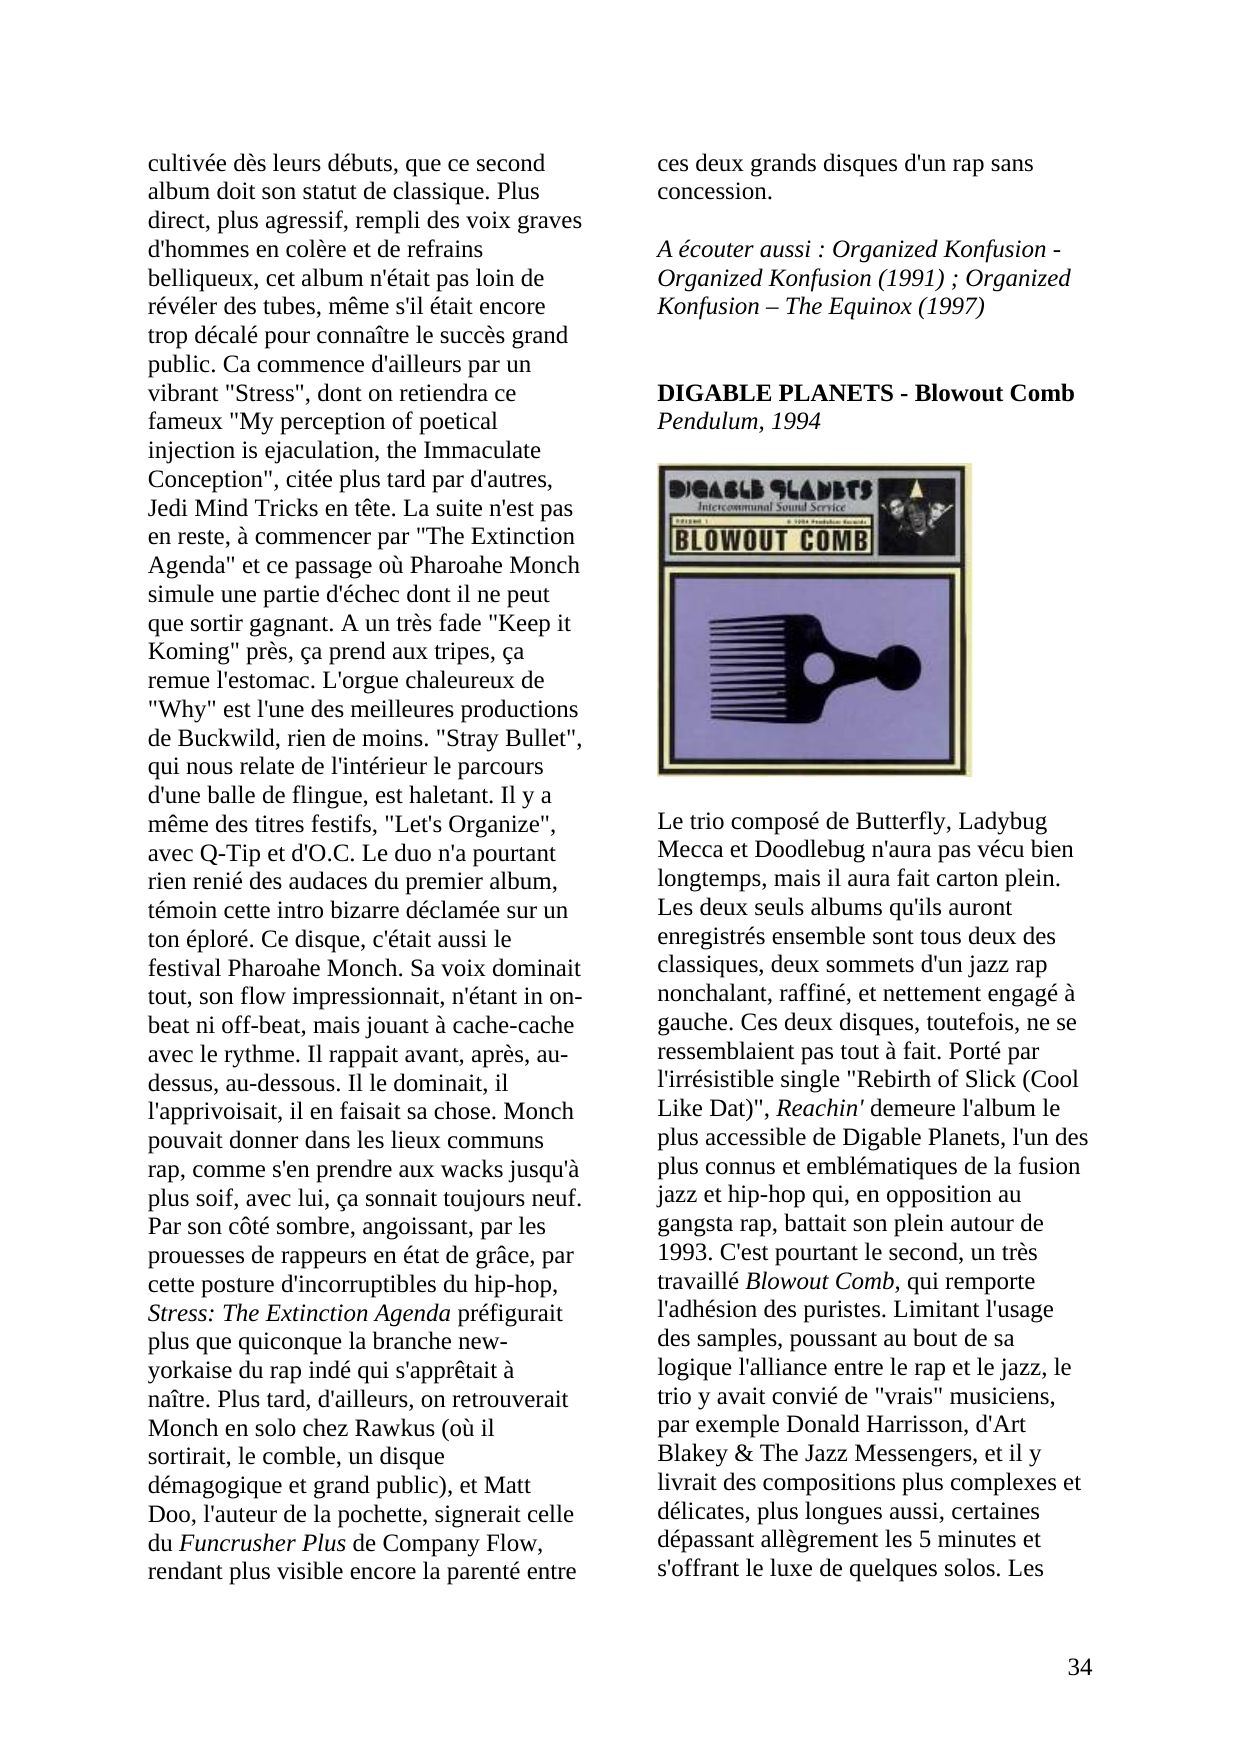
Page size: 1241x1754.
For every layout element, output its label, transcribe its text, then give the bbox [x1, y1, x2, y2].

picture [657, 463, 973, 777]
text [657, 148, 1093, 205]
text Pendulum, 1994 [657, 406, 1093, 435]
subtitle DIGABLE PLANETS - Blowout Comb [657, 378, 1093, 406]
text A écouter aussi : Organized Konfusion - Organized Konfusion (1991) ; Organized Konfusion – The Equinox (1997) [657, 234, 1093, 320]
